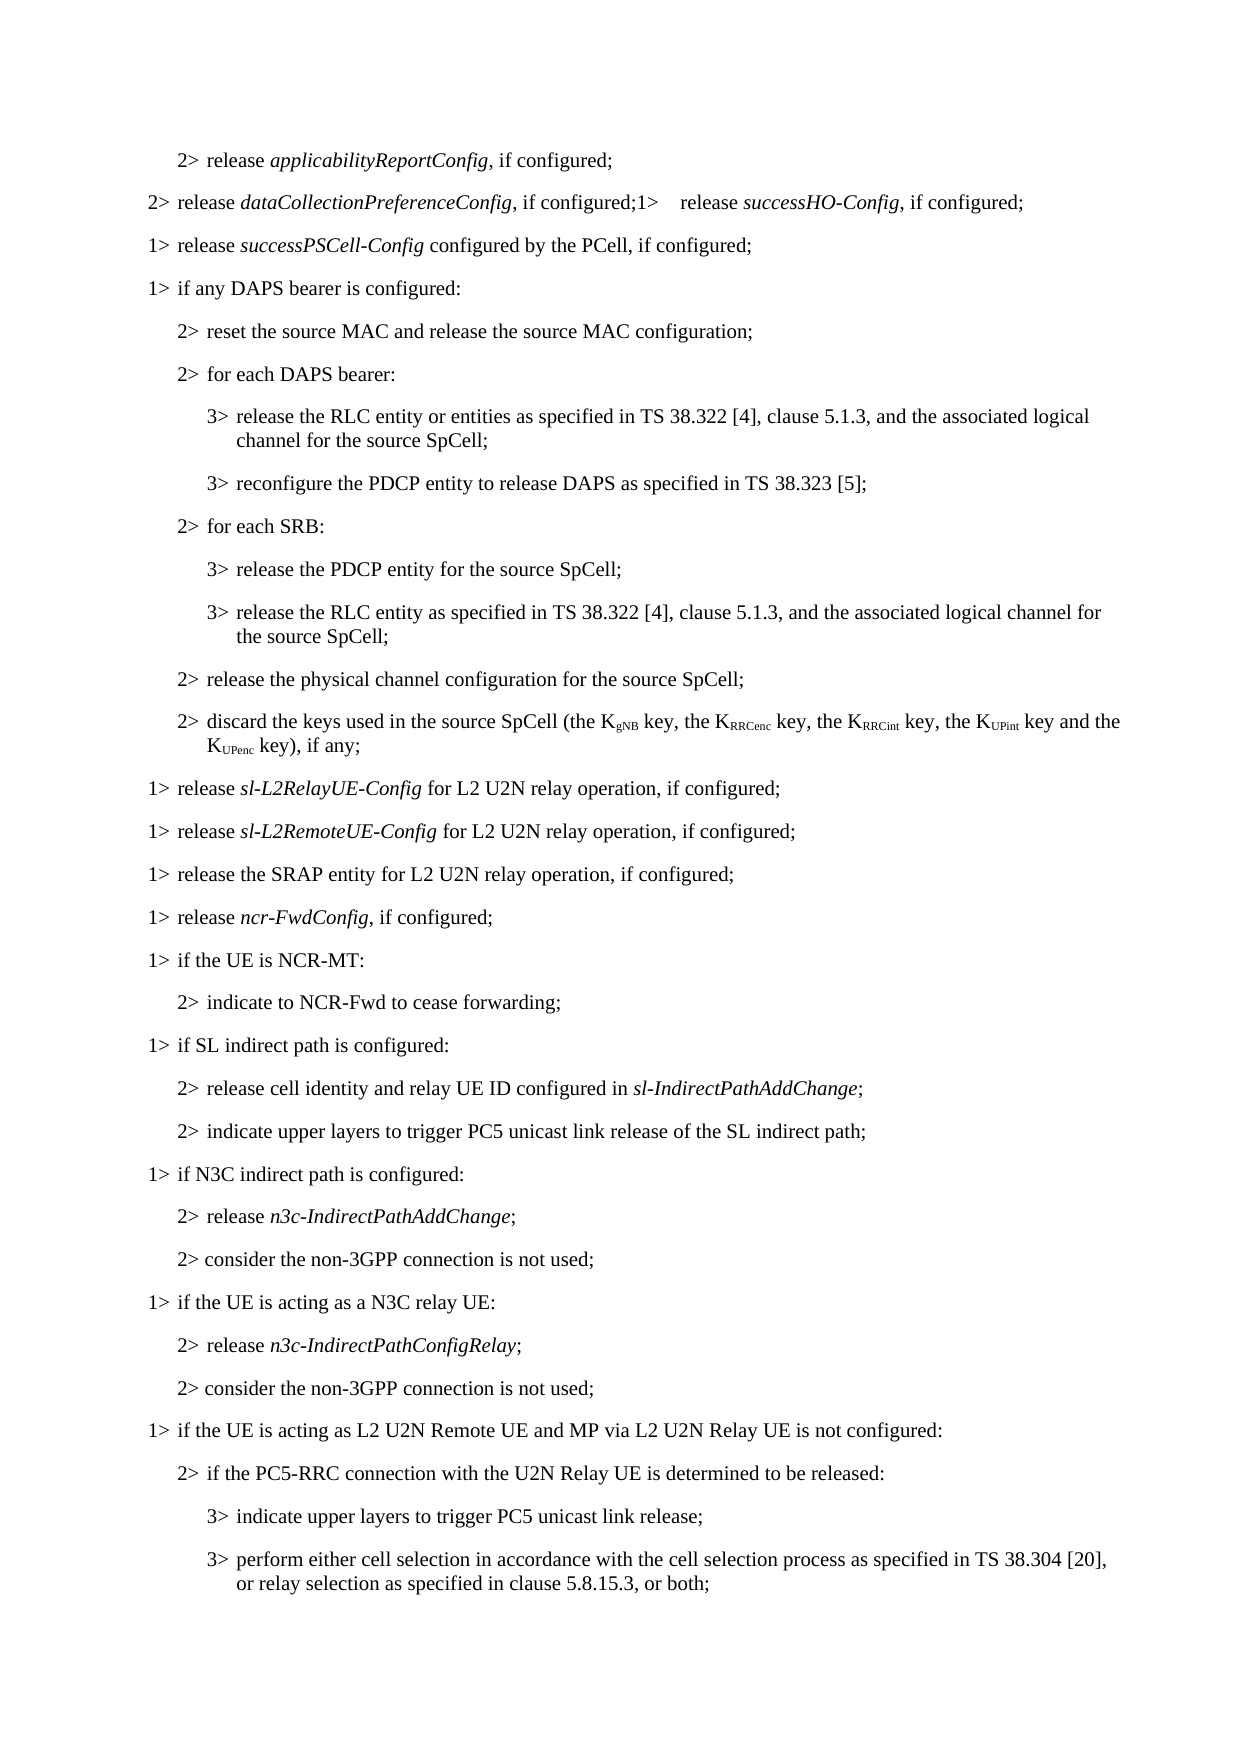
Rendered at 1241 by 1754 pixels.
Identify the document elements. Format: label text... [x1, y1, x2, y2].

text 1> if N3C indirect path is configured: [148, 1162, 1122, 1186]
text 1> if the UE is acting as a N3C relay UE: [148, 1290, 1122, 1314]
text 1> release ncr-FwdConfig, if configured; [148, 905, 1122, 929]
text 1> if the UE is NCR-MT: [148, 947, 1122, 972]
text 1> if the UE is acting as L2 U2N Remote UE and MP via L2 U2N Relay UE is not configured: [148, 1418, 1122, 1442]
text 1> release sl-L2RelayUE-Config for L2 U2N relay operation, if configured; [148, 776, 1122, 800]
text 3> reconfigure the PDCP entity to release DAPS as specified in TS 38.323 [5]; [207, 471, 1122, 495]
text 3> release the RLC entity or entities as specified in TS 38.322 [4], clause 5.1.3, and the associated logical channel for the source SpCell; [207, 404, 1122, 452]
text 2> release n3c-IndirectPathAddChange; [177, 1204, 1122, 1228]
text 3> indicate upper layers to trigger PC5 unicast link release; [207, 1504, 1122, 1528]
text 2> discard the keys used in the source SpCell (the KgNB key, the KRRCenc key, the KRRCint key, the KUPint key and the KUPenc key), if any; [177, 709, 1122, 757]
text 2> for each SRB: [177, 514, 1122, 538]
text 2> indicate to NCR-Fwd to cease forwarding; [177, 990, 1122, 1014]
text 2> if the PC5-RRC connection with the U2N Relay UE is determined to be released: [177, 1461, 1122, 1485]
text 3> perform either cell selection in accordance with the cell selection process as specified in TS 38.304 [20], or relay selection as specified in clause 5.8.15.3, or both; [207, 1547, 1122, 1595]
text 1> release sl-L2RemoteUE-Config for L2 U2N relay operation, if configured; [148, 819, 1122, 843]
text 2> indicate upper layers to trigger PC5 unicast link release of the SL indirect path; [177, 1119, 1122, 1143]
text 2> consider the non-3GPP connection is not used; [177, 1247, 1122, 1271]
text 2> release applicabilityReportConfig, if configured; [177, 147, 1122, 172]
text 2> release dataCollectionPreferenceConfig, if configured;1> release successHO-Config, if configured; [148, 190, 1122, 214]
text 2> release cell identity and relay UE ID configured in sl-IndirectPathAddChange; [177, 1076, 1122, 1100]
text 3> release the RLC entity as specified in TS 38.322 [4], clause 5.1.3, and the associated logical channel for the source SpCell; [207, 600, 1122, 648]
text 1> release the SRAP entity for L2 U2N relay operation, if configured; [148, 862, 1122, 886]
text 2> release the physical channel configuration for the source SpCell; [177, 667, 1122, 691]
text 2> reset the source MAC and release the source MAC configuration; [177, 319, 1122, 343]
text 2> consider the non-3GPP connection is not used; [177, 1376, 1122, 1400]
text 1> if any DAPS bearer is configured: [148, 276, 1122, 300]
text 1> if SL indirect path is configured: [148, 1033, 1122, 1057]
text 1> release successPSCell-Config configured by the PCell, if configured; [148, 233, 1122, 257]
text 2> release n3c-IndirectPathConfigRelay; [177, 1333, 1122, 1357]
text 2> for each DAPS bearer: [177, 362, 1122, 386]
text 3> release the PDCP entity for the source SpCell; [207, 557, 1122, 581]
